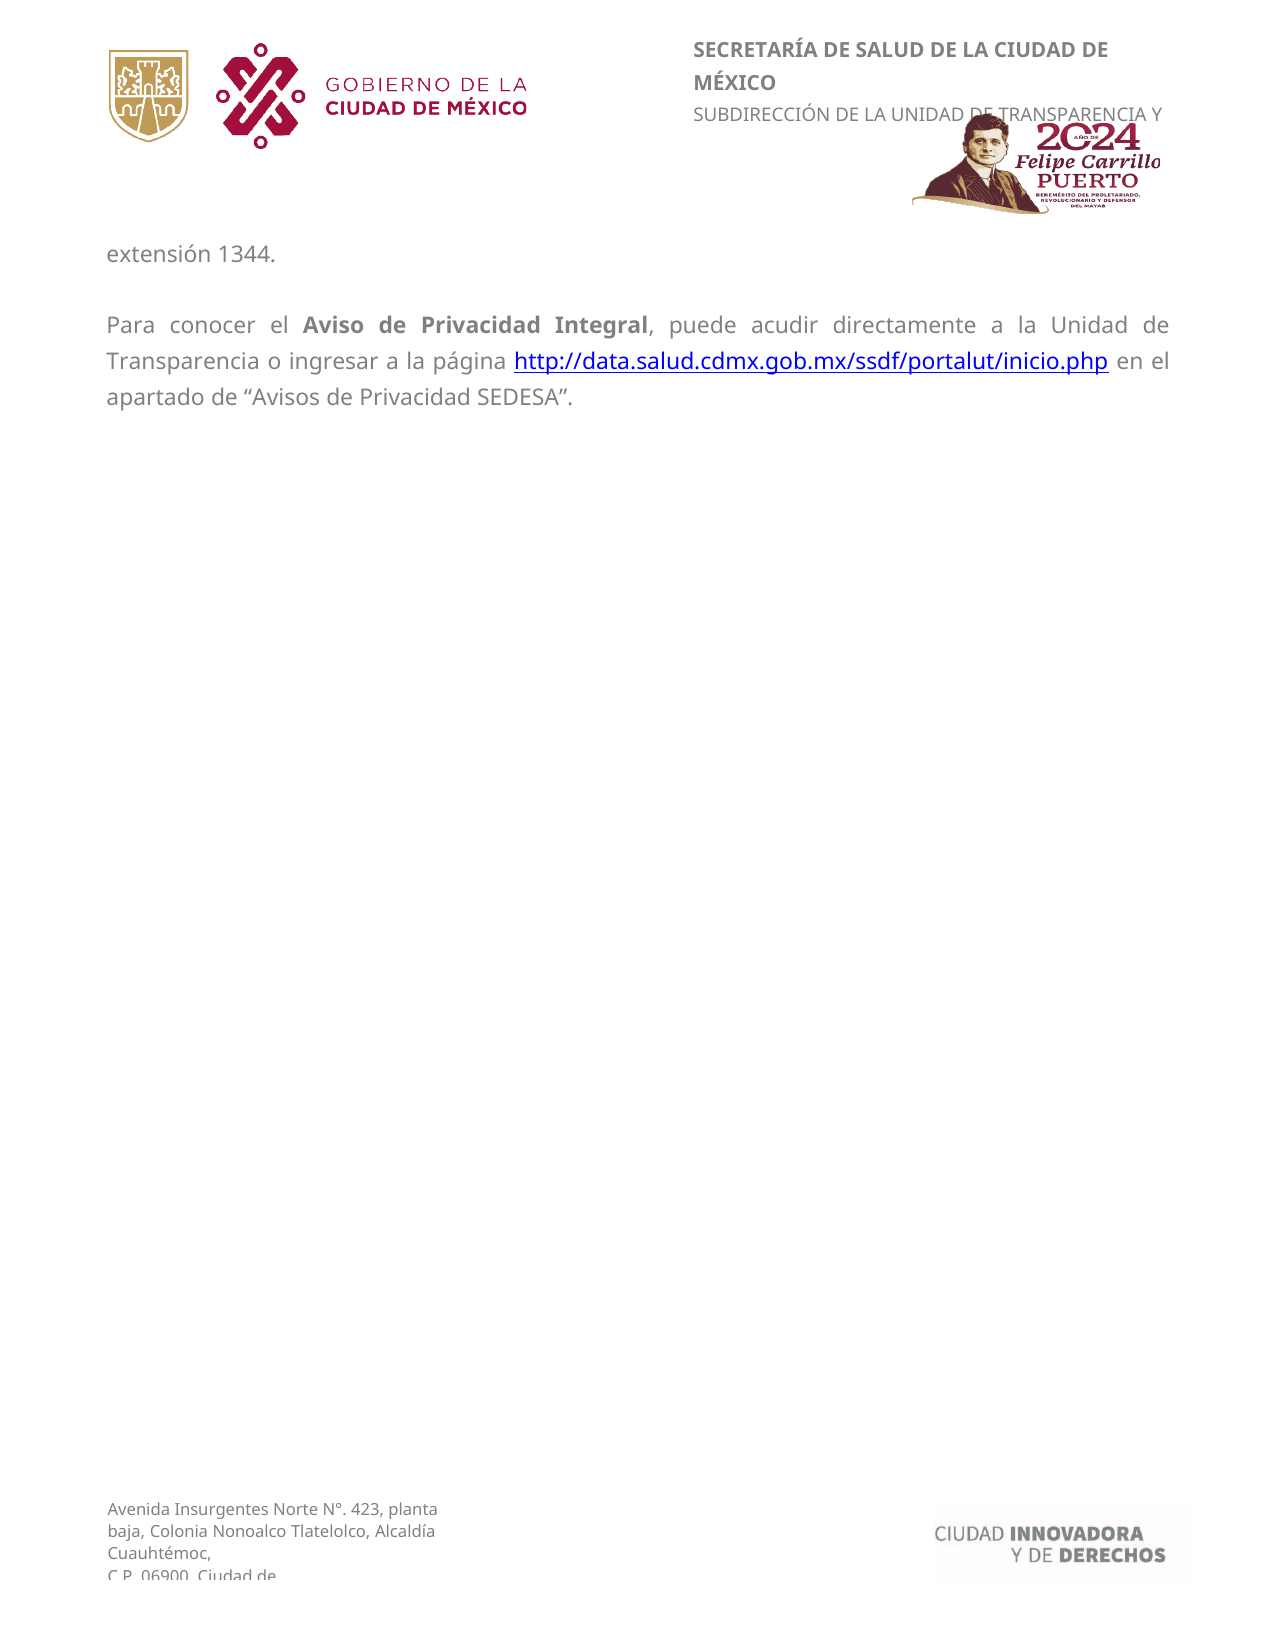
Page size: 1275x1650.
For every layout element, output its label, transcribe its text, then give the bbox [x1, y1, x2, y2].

picture [911, 114, 1160, 214]
picture [933, 1502, 1189, 1587]
text Para conocer el Aviso de Privacidad Integral, puede acudir directamente a la Unidad de Transparencia o ingresar a la página http://data.salud.cdmx.gob.mx/ssdf/portalut/inicio.php en el apartado de “Avisos de Privacidad SEDESA”. [106, 309, 1170, 412]
picture [108, 43, 527, 149]
